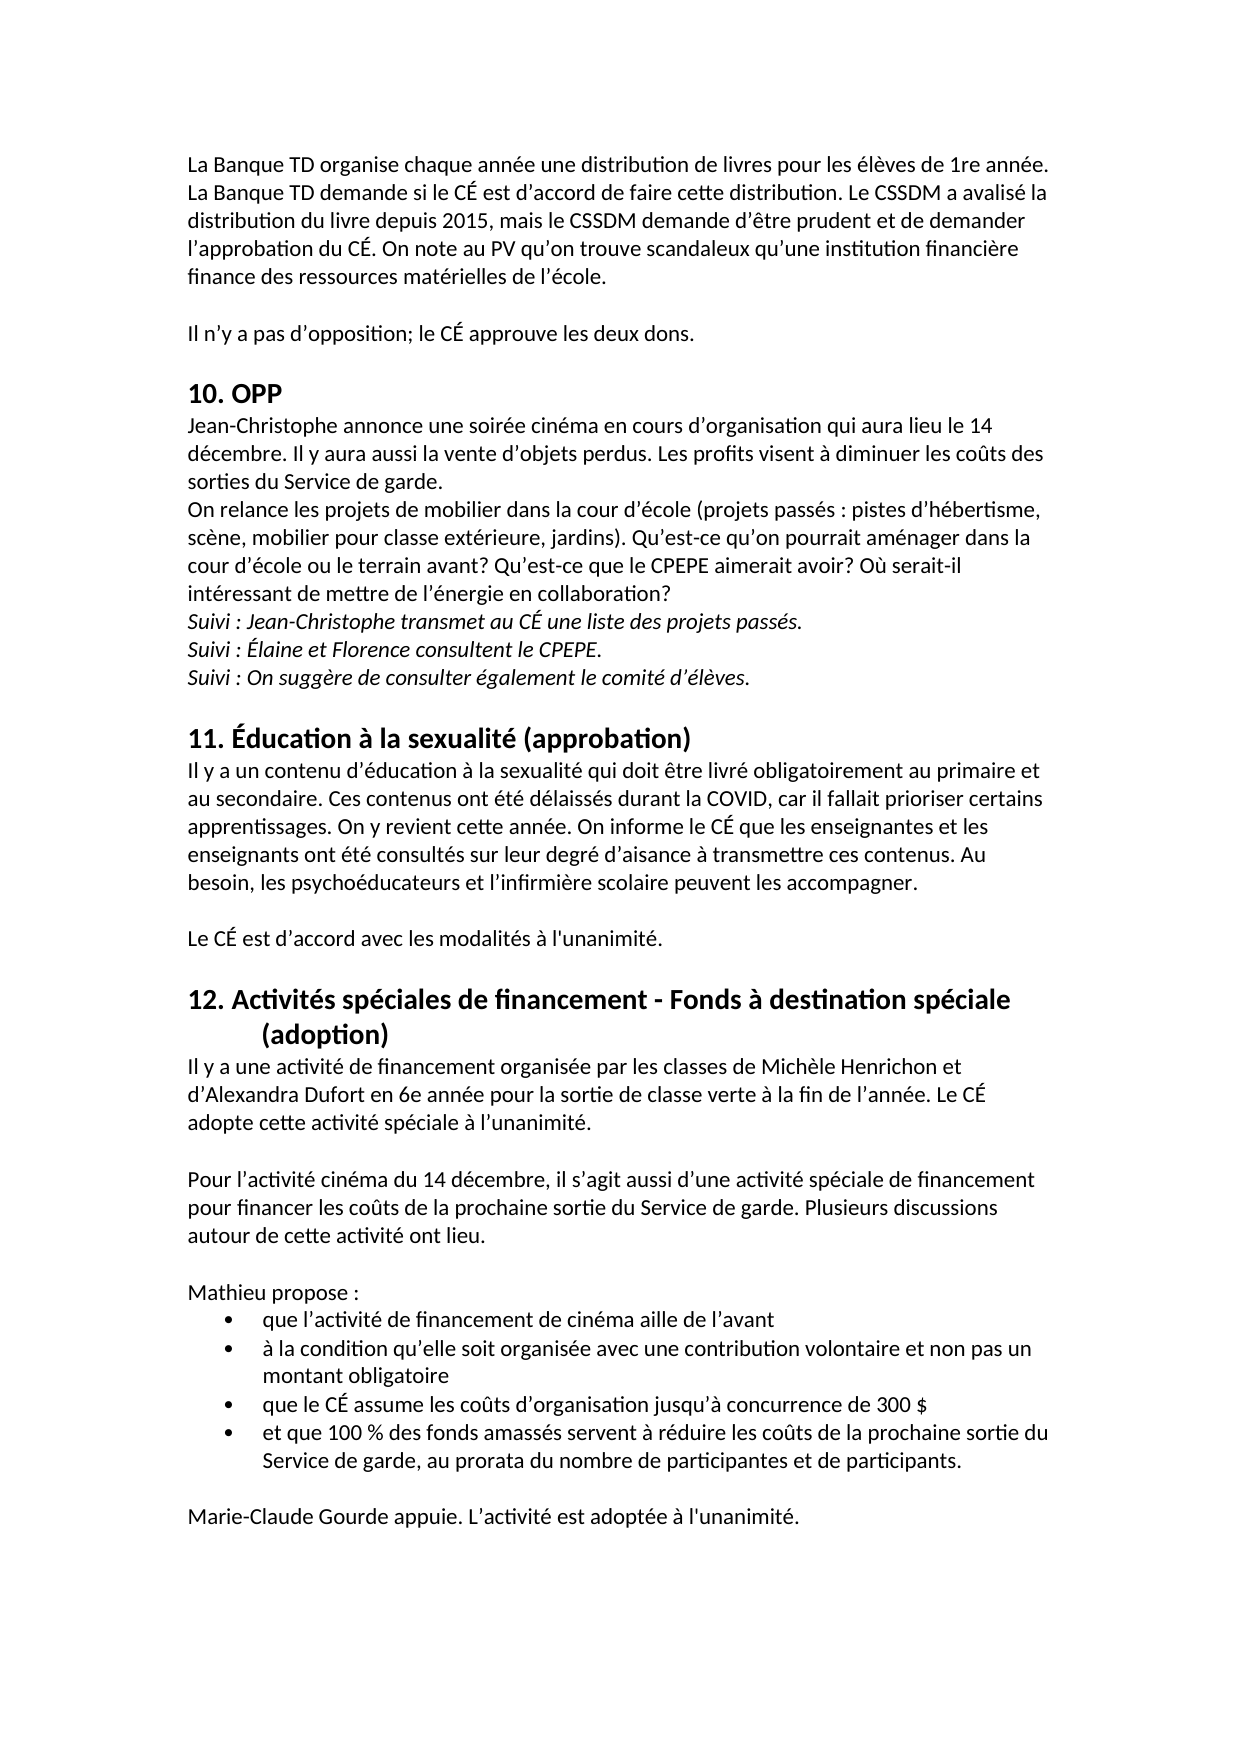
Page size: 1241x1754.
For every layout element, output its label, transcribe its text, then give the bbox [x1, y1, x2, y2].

text 10. OPP [187, 376, 1053, 411]
list que l’activité de financement de cinéma aille de l’avant [225, 1306, 1053, 1334]
text Mathieu propose : [187, 1278, 1053, 1306]
text Suivi : Élaine et Florence consultent le CPEPE. [187, 635, 1053, 663]
text Jean-Christophe annonce une soirée cinéma en cours d’organisation qui aura lieu le 14 décembre. Il y aura aussi la vente d’objets perdus. Les profits visent à diminuer les coûts des sorties du Service de garde. [187, 411, 1053, 495]
text On relance les projets de mobilier dans la cour d’école (projets passés : pistes d’hébertisme, scène, mobilier pour classe extérieure, jardins). Qu’est-ce qu’on pourrait aménager dans la cour d’école ou le terrain avant? Qu’est-ce que le CPEPE aimerait avoir? Où serait-il intéressant de mettre de l’énergie en collaboration? Suivi : Jean-Christophe transmet au CÉ une liste des projets passés. [187, 495, 1053, 635]
list et que 100 % des fonds amassés servent à réduire les coûts de la prochaine sortie du Service de garde, au prorata du nombre de participantes et de participants. [225, 1418, 1053, 1474]
text Il n’y a pas d’opposition; le CÉ approuve les deux dons. [187, 319, 1053, 347]
text Le CÉ est d’accord avec les modalités à l'unanimité. [187, 896, 1053, 952]
list que le CÉ assume les coûts d’organisation jusqu’à concurrence de 300 $ [225, 1390, 1053, 1418]
text Marie-Claude Gourde appuie. L’activité est adoptée à l'unanimité. [187, 1502, 1053, 1531]
text Il y a une activité de financement organisée par les classes de Michèle Henrichon et d’Alexandra Dufort en 6e année pour la sortie de classe verte à la fin de l’année. Le CÉ adopte cette activité spéciale à l’unanimité. [187, 1052, 1053, 1136]
text Il y a un contenu d’éducation à la sexualité qui doit être livré obligatoirement au primaire et au secondaire. Ces contenus ont été délaissés durant la COVID, car il fallait prioriser certains apprentissages. On y revient cette année. On informe le CÉ que les enseignantes et les enseignants ont été consultés sur leur degré d’aisance à transmettre ces contenus. Au besoin, les psychoéducateurs et l’infirmière scolaire peuvent les accompagner. [187, 756, 1053, 896]
text La Banque TD organise chaque année une distribution de livres pour les élèves de 1re année. La Banque TD demande si le CÉ est d’accord de faire cette distribution. Le CSSDM a avalisé la distribution du livre depuis 2015, mais le CSSDM demande d’être prudent et de demander l’approbation du CÉ. On note au PV qu’on trouve scandaleux qu’une institution financière finance des ressources matérielles de l’école. [187, 150, 1053, 290]
list à la condition qu’elle soit organisée avec une contribution volontaire et non pas un montant obligatoire [225, 1334, 1053, 1390]
text Pour l’activité cinéma du 14 décembre, il s’agit aussi d’une activité spéciale de financement pour financer les coûts de la prochaine sortie du Service de garde. Plusieurs discussions autour de cette activité ont lieu. [187, 1165, 1053, 1249]
text 12. Activités spéciales de financement - Fonds à destination spéciale (adoption) [187, 981, 1053, 1052]
text Suivi : On suggère de consulter également le comité d’élèves. [187, 663, 1053, 691]
text 11. Éducation à la sexualité (approbation) [187, 720, 1053, 756]
